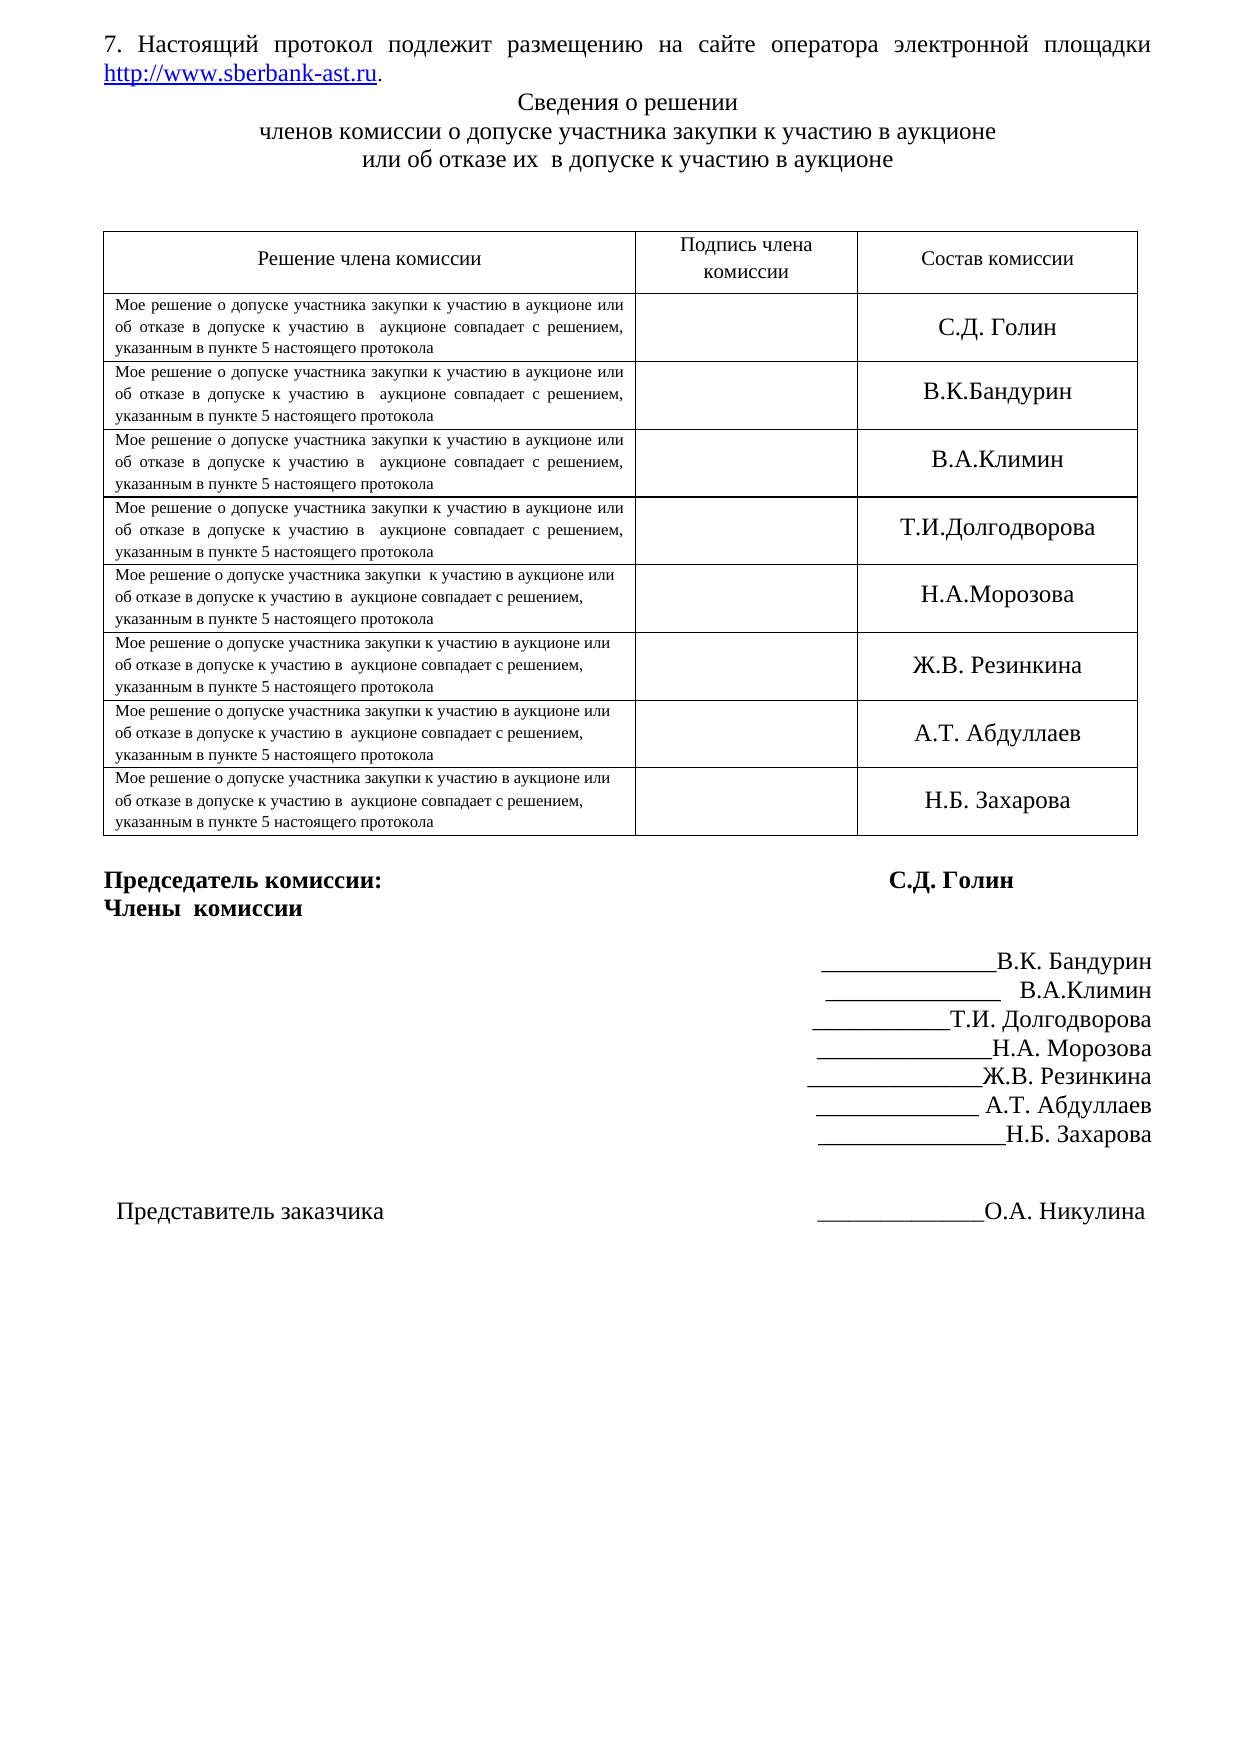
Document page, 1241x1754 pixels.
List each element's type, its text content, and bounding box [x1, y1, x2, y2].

table_cell Мое решение о допуске участника закупки к участию в аукционе или об отказе в допуске к участию в аукционе совпадает с решением, указанным в пункте 5 настоящего протокола [104, 701, 635, 767]
table_cell [636, 362, 857, 429]
text Председатель комиссии: С.Д. Голин [103, 865, 1152, 893]
table_cell Мое решение о допуске участника закупки к участию в аукционе или об отказе в допуске к участию в аукционе совпадает с решением, указанным в пункте 5 настоящего протокола [104, 430, 635, 496]
table_cell [636, 430, 857, 496]
table_cell Мое решение о допуске участника закупки к участию в аукционе или об отказе в допуске к участию в аукционе совпадает с решением, указанным в пункте 5 настоящего протокола [104, 498, 635, 564]
table_cell Мое решение о допуске участника закупки к участию в аукционе или об отказе в допуске к участию в аукционе совпадает с решением, указанным в пункте 5 настоящего протокола [104, 362, 635, 429]
table_cell В.К.Бандурин [858, 362, 1137, 429]
table_header Подпись члена комиссии [636, 232, 857, 293]
text членов комиссии о допуске участника закупки к участию в аукционе [103, 116, 1152, 144]
text _______________Н.Б. Захарова [103, 1119, 1152, 1148]
table_cell В.А.Климин [858, 430, 1137, 496]
text Члены комиссии [103, 893, 1152, 922]
table_cell Н.Б. Захарова [858, 768, 1137, 835]
text Представитель заказчика ________________О.А. Никулина [103, 1196, 1152, 1224]
table_cell Т.И.Долгодворова [858, 498, 1137, 564]
table_cell А.Т. Абдуллаев [858, 701, 1137, 767]
text ______________Н.А. Морозова [103, 1033, 1152, 1061]
table_cell [636, 768, 857, 835]
text ______________Ж.В. Резинкина [103, 1061, 1152, 1090]
table_cell Мое решение о допуске участника закупки к участию в аукционе или об отказе в допуске к участию в аукционе совпадает с решением, указанным в пункте 5 настоящего протокола [104, 565, 635, 632]
text 7. Настоящий протокол подлежит размещению на сайте оператора электронной площадки http://www.sberbank-ast.ru. [103, 29, 1152, 87]
table_cell Мое решение о допуске участника закупки к участию в аукционе или об отказе в допуске к участию в аукционе совпадает с решением, указанным в пункте 5 настоящего протокола [104, 633, 635, 699]
text Сведения о решении [103, 87, 1152, 116]
table_cell Ж.В. Резинкина [858, 633, 1137, 699]
table_cell С.Д. Голин [858, 294, 1137, 361]
text _____________ А.Т. Абдуллаев [103, 1090, 1152, 1119]
table_cell [636, 701, 857, 767]
text ______________ В.А.Климин [103, 975, 1152, 1004]
table_header Решение члена комиссии [104, 232, 635, 293]
table_cell [636, 294, 857, 361]
table_cell Н.А.Морозова [858, 565, 1137, 632]
text или об отказе их в допуске к участию в аукционе [103, 144, 1152, 173]
table_cell Мое решение о допуске участника закупки к участию в аукционе или об отказе в допуске к участию в аукционе совпадает с решением, указанным в пункте 5 настоящего протокола [104, 768, 635, 835]
table_cell [636, 633, 857, 699]
table_cell [636, 498, 857, 564]
text ___________Т.И. Долгодворова [103, 1004, 1152, 1033]
table_header Состав комиссии [858, 232, 1137, 293]
table_cell Мое решение о допуске участника закупки к участию в аукционе или об отказе в допуске к участию в аукционе совпадает с решением, указанным в пункте 5 настоящего протокола [104, 294, 635, 361]
table_cell [636, 565, 857, 632]
text ______________В.К. Бандурин [103, 946, 1152, 975]
